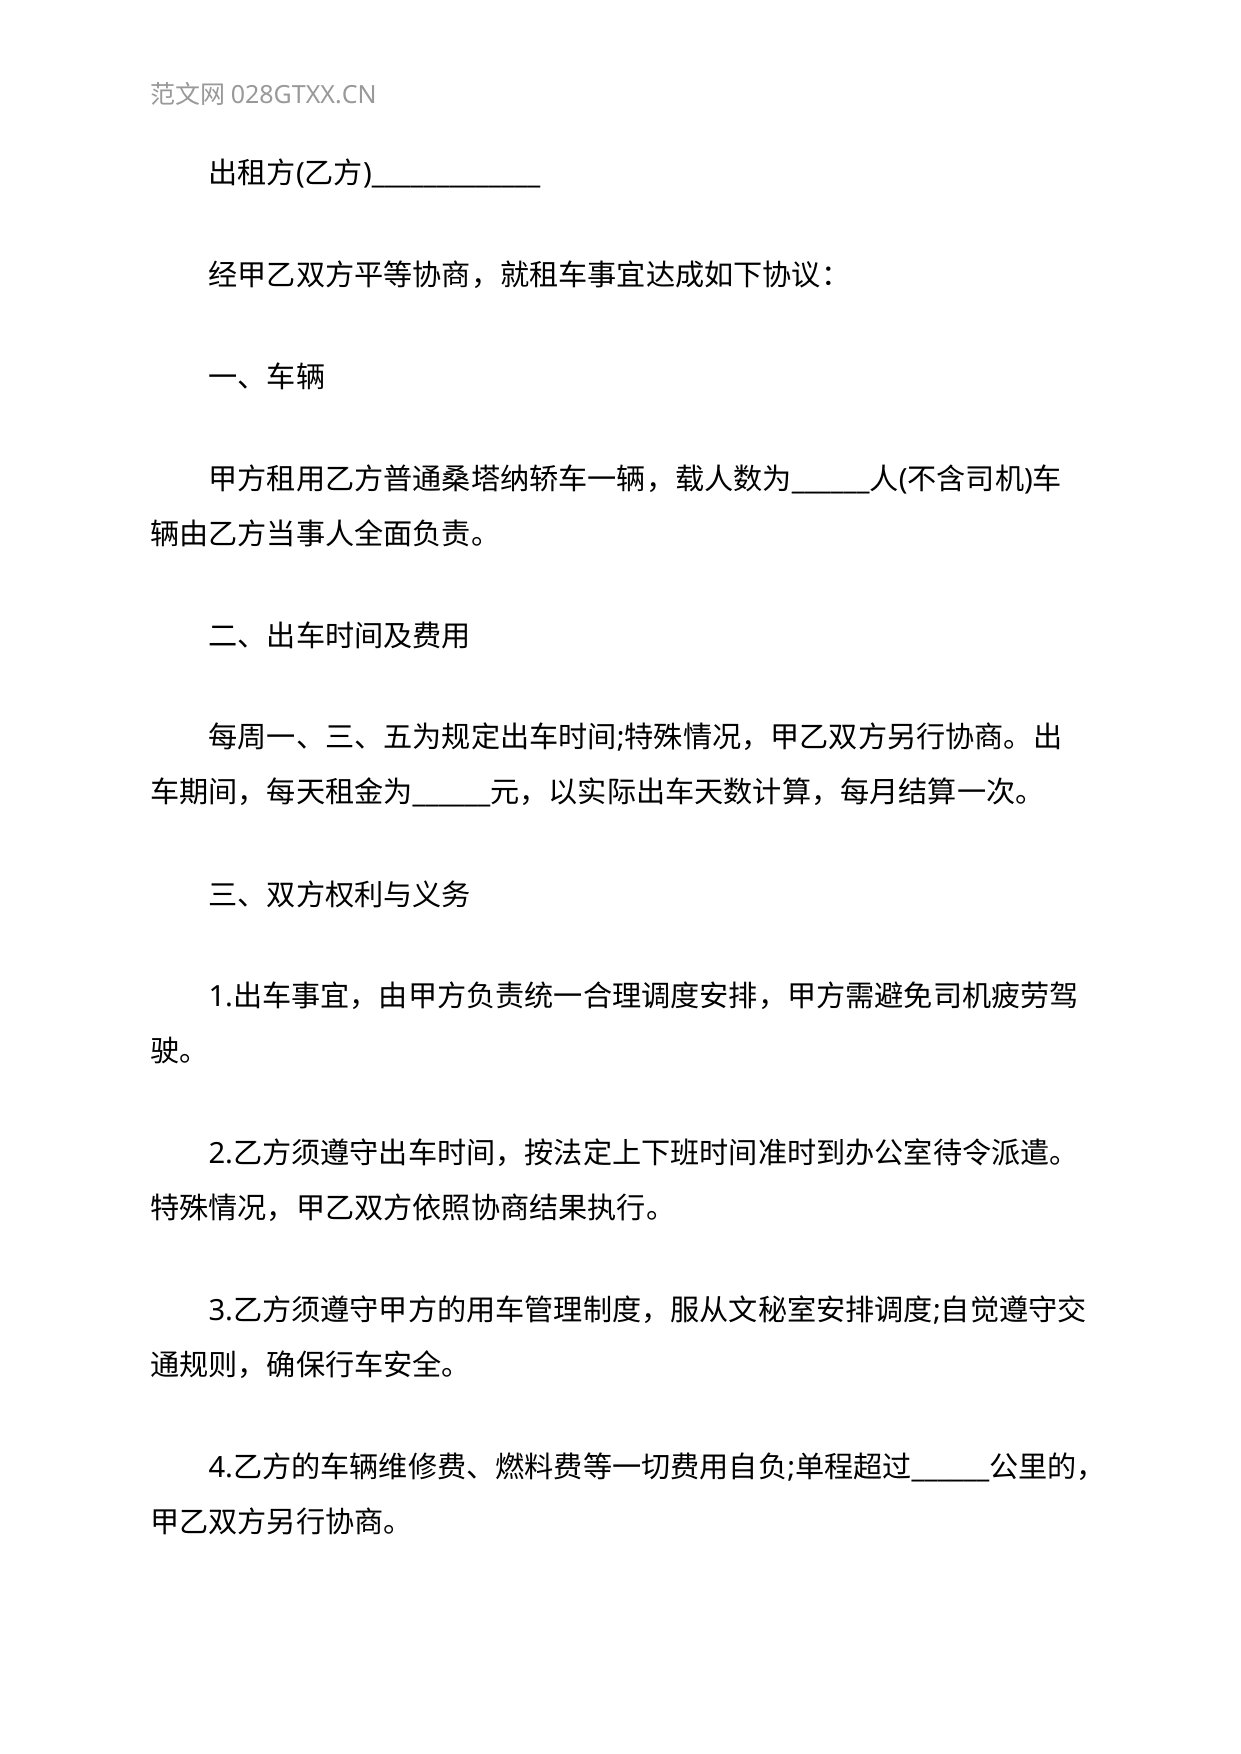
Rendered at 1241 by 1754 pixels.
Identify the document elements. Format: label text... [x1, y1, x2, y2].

text 1.出车事宜，由甲方负责统一合理调度安排，甲方需避免司机疲劳驾驶。 [150, 973, 1090, 1070]
text 三、双方权利与义务 [150, 871, 1090, 913]
text 二、出车时间及费用 [150, 612, 1090, 654]
text 4.乙方的车辆维修费、燃料费等一切费用自负;单程超过______公里的，甲乙双方另行协商。 [150, 1443, 1090, 1540]
text 甲方租用乙方普通桑塔纳轿车一辆，载人数为______人(不含司机)车辆由乙方当事人全面负责。 [150, 456, 1090, 553]
text 3.乙方须遵守甲方的用车管理制度，服从文秘室安排调度;自觉遵守交通规则，确保行车安全。 [150, 1286, 1090, 1384]
text 2.乙方须遵守出车时间，按法定上下班时间准时到办公室待令派遣。特殊情况，甲乙双方依照协商结果执行。 [150, 1129, 1090, 1227]
text 出租方(乙方)_____________ [150, 150, 1090, 192]
text 经甲乙双方平等协商，就租车事宜达成如下协议： [150, 252, 1090, 294]
text 一、车辆 [150, 354, 1090, 396]
text 每周一、三、五为规定出车时间;特殊情况，甲乙双方另行协商。出车期间，每天租金为______元，以实际出车天数计算，每月结算一次。 [150, 714, 1090, 811]
